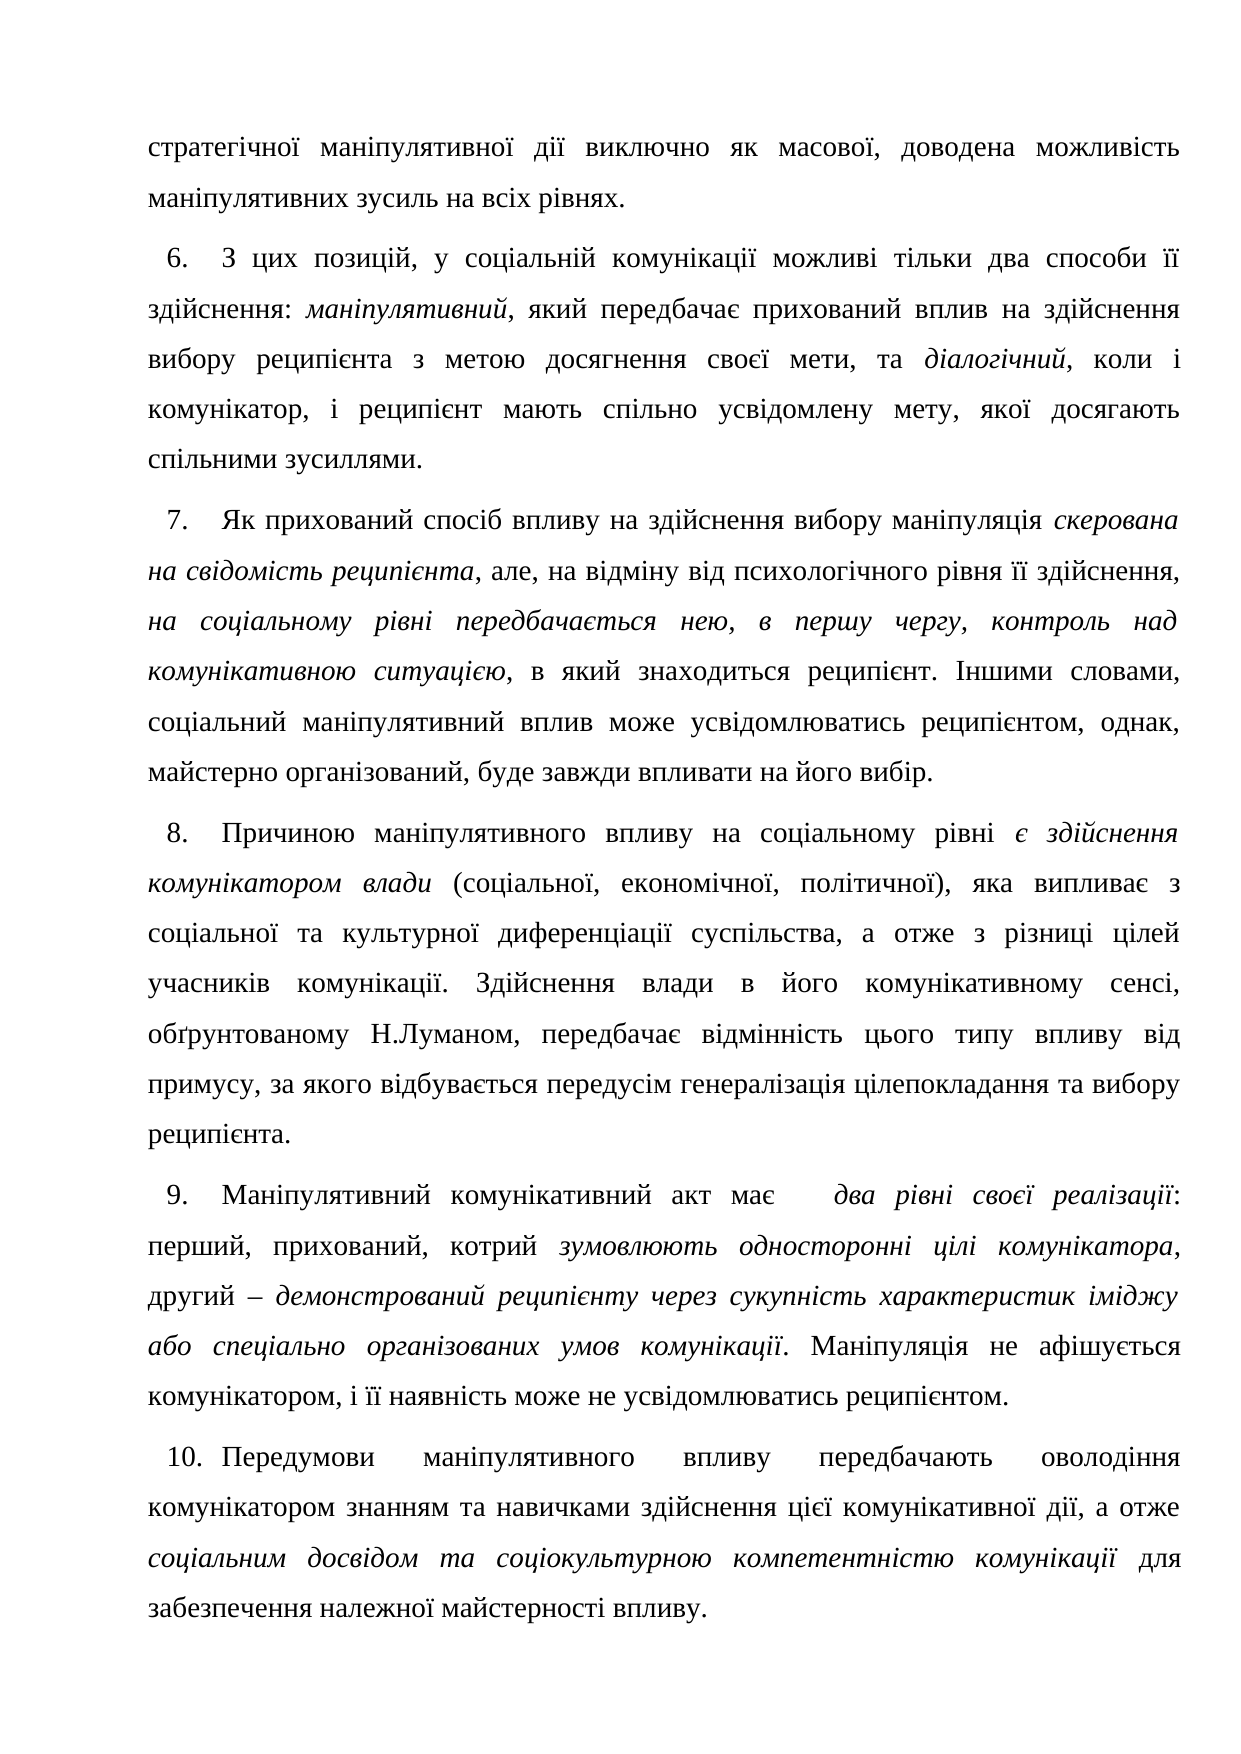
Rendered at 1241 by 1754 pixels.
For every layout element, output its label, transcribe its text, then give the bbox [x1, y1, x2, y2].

list Маніпулятивний комунікативний акт має два рівні своєї реалізації: перший, прихований, котрий зумовлюють односторонні цілі комунікатора, другий – демонстрований реципієнту через сукупність характеристик іміджу або спеціально організованих умов комунікації. Маніпуляція не афішується комунікатором, і її наявність може не усвідомлюватись реципієнтом. [148, 1177, 1181, 1412]
list Передумови маніпулятивного впливу передбачають оволодіння комунікатором знанням та навичками здійснення цієї комунікативної дії, а отже соціальним досвідом та соціокультурною компетентністю комунікації для забезпечення належної майстерності впливу. [148, 1439, 1181, 1624]
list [148, 129, 1181, 213]
list З цих позицій, у соціальній комунікації можливі тільки два способи її здійснення: маніпулятивний, який передбачає прихований вплив на здійснення вибору реципієнта з метою досягнення своєї мети, та діалогічний, коли і комунікатор, і реципієнт мають спільно усвідомлену мету, якої досягають спільними зусиллями. [148, 240, 1181, 475]
list Причиною маніпулятивного впливу на соціальному рівні є здійснення комунікатором влади (соціальної, економічної, політичної), яка випливає з соціальної та культурної диференціації суспільства, а отже з різниці цілей учасників комунікації. Здійснення влади в його комунікативному сенсі, обґрунтованому Н.Луманом, передбачає відмінність цього типу впливу від примусу, за якого відбувається передусім генералізація цілепокладання та вибору реципієнта. [148, 815, 1181, 1150]
list Як прихований спосіб впливу на здійснення вибору маніпуляція скерована на свідомість реципієнта, але, на відміну від психологічного рівня її здійснення, на соціальному рівні передбачається нею, в першу чергу, контроль над комунікативною ситуацією, в який знаходиться реципієнт. Іншими словами, соціальний маніпулятивний вплив може усвідомлюватись реципієнтом, однак, майстерно організований, буде завжди впливати на його вибір. [148, 502, 1181, 787]
